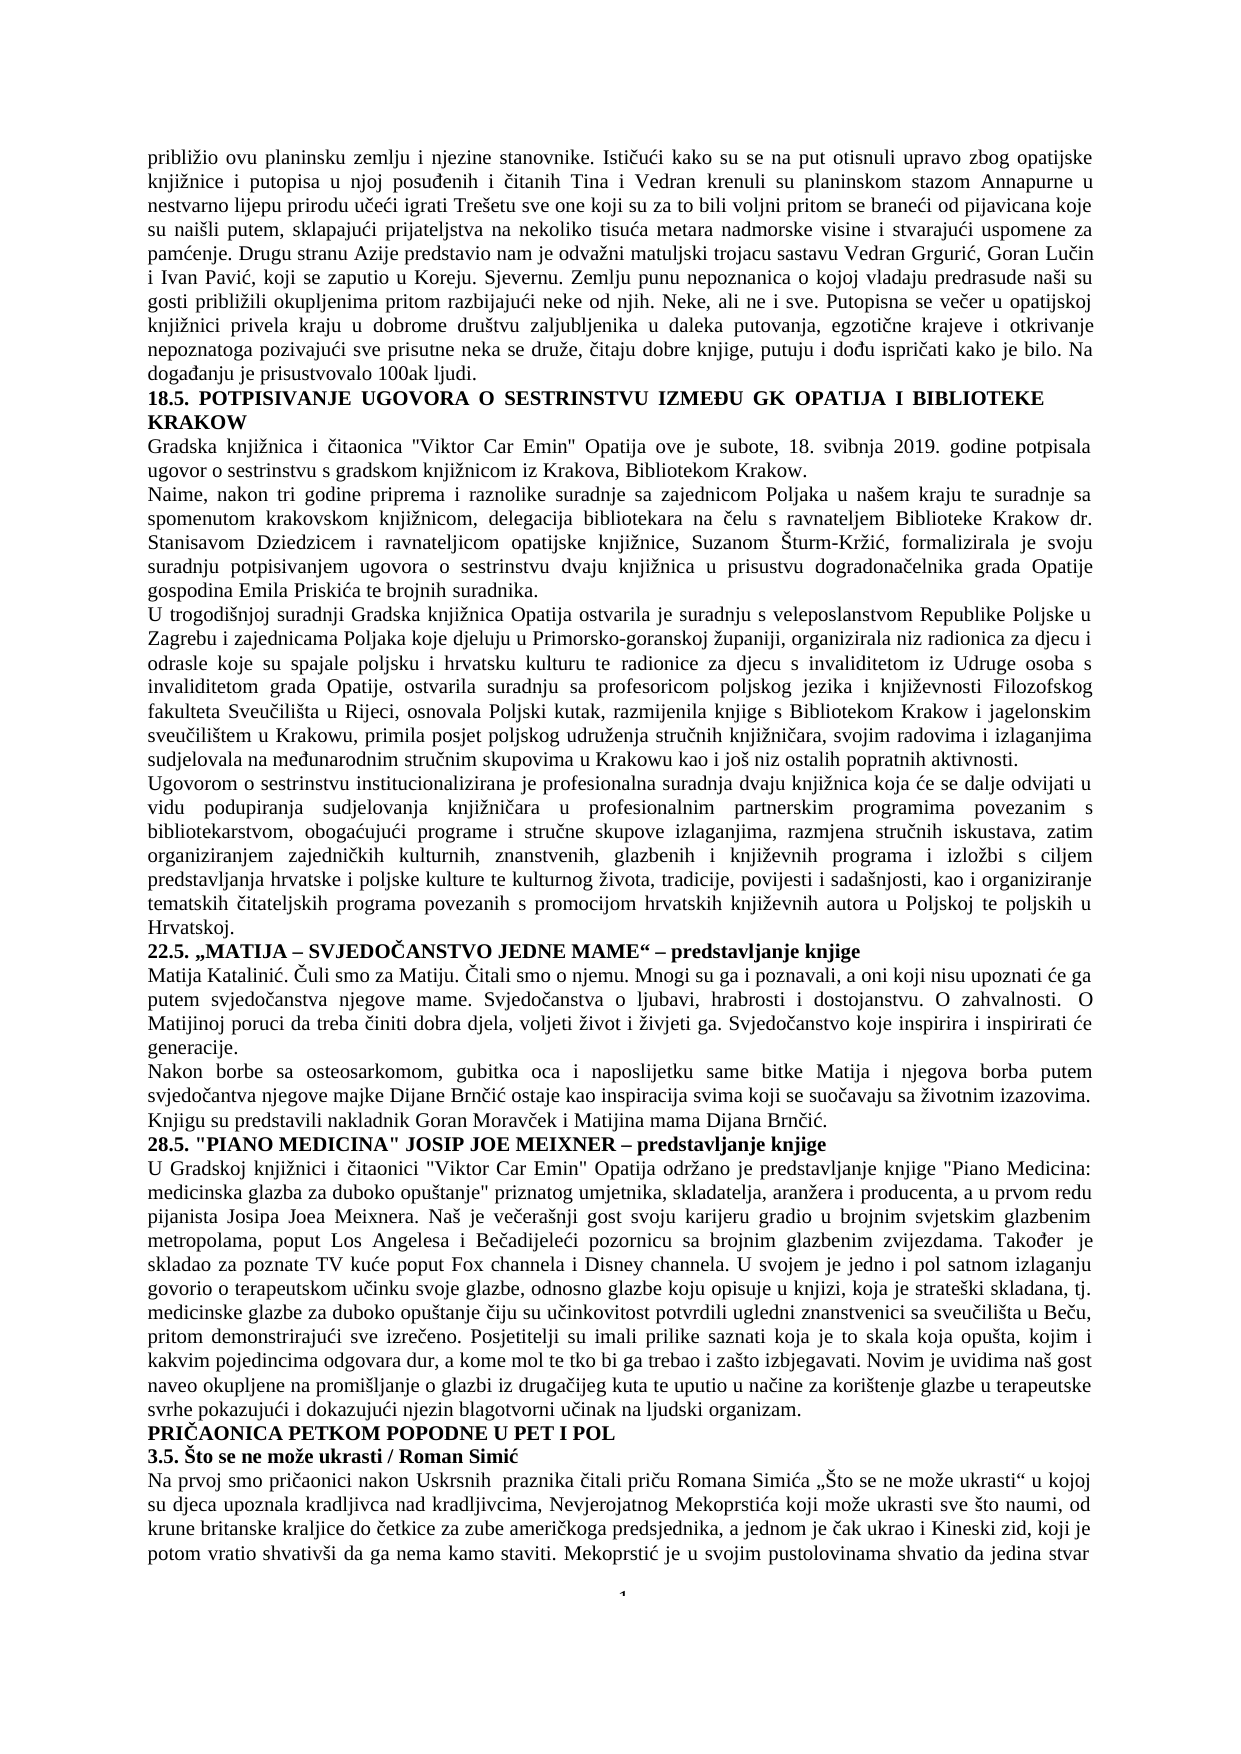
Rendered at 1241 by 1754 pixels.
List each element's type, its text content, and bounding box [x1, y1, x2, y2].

text Gradska knjižnica i čitaonica ''Viktor Car Emin'' Opatija ove je subote, 18. svibnja 2019. godine potpisala ugovor o sestrinstvu s gradskom knjižnicom iz Krakova, Bibliotekom Krakow. [147, 434, 1091, 482]
subtitle PRIČAONICA PETKOM POPODNE U PET I POL [147, 1421, 1213, 1445]
text Ugovorom o sestrinstvu institucionalizirana je profesionalna suradnja dvaju knjižnica koja će se dalje odvijati u vidu podupiranja sudjelovanja knjižničara u profesionalnim partnerskim programima povezanim s bibliotekarstvom, obogaćujući programe i stručne skupove izlaganjima, razmjena stručnih iskustava, zatim organiziranjem zajedničkih kulturnih, znanstvenih, glazbenih i književnih programa i izložbi s ciljem predstavljanja hrvatske i poljske kulture te kulturnog života, tradicije, povijesti i sadašnjosti, kao i organiziranje tematskih čitateljskih programa povezanih s promocijom hrvatskih književnih autora u Poljskoj te poljskih u Hrvatskoj. [147, 771, 1093, 939]
text Na prvoj smo pričaonici nakon Uskrsnih praznika čitali priču Romana Simića „Što se ne može ukrasti“ u kojoj su djeca upoznala kradljivca nad kradljivcima, Nevjerojatnog Mekoprstića koji može ukrasti sve što naumi, od krune britanske kraljice do četkice za zube američkoga predsjednika, a jednom je čak ukrao i Kineski zid, koji je potom vratio shvativši da ga nema kamo staviti. Mekoprstić je u svojim pustolovinama shvatio da jedina stvar [147, 1468, 1093, 1564]
subtitle 22.5. „MATIJA – SVJEDOČANSTVO JEDNE MAME“ – predstavljanje knjige [147, 939, 1213, 963]
text U Gradskoj knjižnici i čitaonici "Viktor Car Emin" Opatija održano je predstavljanje knjige "Piano Medicina: medicinska glazba za duboko opuštanje" priznatog umjetnika, skladatelja, aranžera i producenta, a u prvom redu pijanista Josipa Joea Meixnera. Naš je večerašnji gost svoju karijeru gradio u brojnim svjetskim glazbenim metropolama, poput Los Angelesa i Bečadijeleći pozornicu sa brojnim glazbenim zvijezdama. Također je skladao za poznate TV kuće poput Fox channela i Disney channela. U svojem je jedno i pol satnom izlaganju govorio o terapeutskom učinku svoje glazbe, odnosno glazbe koju opisuje u knjizi, koja je strateški skladana, tj. medicinske glazbe za duboko opuštanje čiju su učinkovitost potvrdili ugledni znanstvenici sa sveučilišta u Beču, pritom demonstrirajući sve izrečeno. Posjetitelji su imali prilike saznati koja je to skala koja opušta, kojim i kakvim pojedincima odgovara dur, a kome mol te tko bi ga trebao i zašto izbjegavati. Novim je uvidima naš gost naveo okupljene na promišljanje o glazbi iz drugačijeg kuta te uputio u načine za korištenje glazbe u terapeutske svrhe pokazujući i dokazujući njezin blagotvorni učinak na ljudski organizam. [147, 1156, 1093, 1421]
subtitle 28.5. "PIANO MEDICINA" JOSIP JOE MEIXNER – predstavljanje knjige [147, 1132, 1213, 1156]
text U trogodišnjoj suradnji Gradska knjižnica Opatija ostvarila je suradnju s veleposlanstvom Republike Poljske u Zagrebu i zajednicama Poljaka koje djeluju u Primorsko-goranskoj županiji, organizirala niz radionica za djecu i odrasle koje su spajale poljsku i hrvatsku kulturu te radionice za djecu s invaliditetom iz Udruge osoba s invaliditetom grada Opatije, ostvarila suradnju sa profesoricom poljskog jezika i književnosti Filozofskog fakulteta Sveučilišta u Rijeci, osnovala Poljski kutak, razmijenila knjige s Bibliotekom Krakow i jagelonskim sveučilištem u Krakowu, primila posjet poljskog udruženja stručnih knjižničara, svojim radovima i izlaganjima sudjelovala na međunarodnim stručnim skupovima u Krakowu kao i još niz ostalih popratnih aktivnosti. [147, 602, 1093, 771]
subtitle 18.5. POTPISIVANJE UGOVORA O SESTRINSTVU IZMEĐU GK OPATIJA I BIBLIOTEKE KRAKOW [147, 386, 1123, 434]
text Naime, nakon tri godine priprema i raznolike suradnje sa zajednicom Poljaka u našem kraju te suradnje sa spomenutom krakovskom knjižnicom, delegacija bibliotekara na čelu s ravnateljem Biblioteke Krakow dr. Stanisavom Dziedzicem i ravnateljicom opatijske knjižnice, Suzanom Šturm-Kržić, formalizirala je svoju suradnju potpisivanjem ugovora o sestrinstvu dvaju knjižnica u prisustvu dogradonačelnika grada Opatije gospodina Emila Priskića te brojnih suradnika. [147, 482, 1093, 602]
text 3.5. Što se ne može ukrasti / Roman Simić [147, 1445, 1213, 1468]
text Matija Katalinić. Čuli smo za Matiju. Čitali smo o njemu. Mnogi su ga i poznavali, a oni koji nisu upoznati će ga putem svjedočanstva njegove mame. Svjedočanstva o ljubavi, hrabrosti i dostojanstvu. O zahvalnosti. O Matijinoj poruci da treba činiti dobra djela, voljeti život i živjeti ga. Svjedočanstvo koje inspirira i inspirirati će generacije. [147, 963, 1093, 1059]
text približio ovu planinsku zemlju i njezine stanovnike. Ističući kako su se na put otisnuli upravo zbog opatijske knjižnice i putopisa u njoj posuđenih i čitanih Tina i Vedran krenuli su planinskom stazom Annapurne u nestvarno lijepu prirodu učeći igrati Trešetu sve one koji su za to bili voljni pritom se braneći od pijavicana koje su naišli putem, sklapajući prijateljstva na nekoliko tisuća metara nadmorske visine i stvarajući uspomene za pamćenje. Drugu stranu Azije predstavio nam je odvažni matuljski trojacu sastavu Vedran Grgurić, Goran Lučin i Ivan Pavić, koji se zaputio u Koreju. Sjevernu. Zemlju punu nepoznanica o kojoj vladaju predrasude naši su gosti približili okupljenima pritom razbijajući neke od njih. Neke, ali ne i sve. Putopisna se večer u opatijskoj knjižnici privela kraju u dobrome društvu zaljubljenika u daleka putovanja, egzotične krajeve i otkrivanje nepoznatoga pozivajući sve prisutne neka se druže, čitaju dobre knjige, putuju i dođu ispričati kako je bilo. Na događanju je prisustvovalo 100ak ljudi. [147, 145, 1094, 385]
text Nakon borbe sa osteosarkomom, gubitka oca i naposlijetku same bitke Matija i njegova borba putem svjedočantva njegove majke Dijane Brnčić ostaje kao inspiracija svima koji se suočavaju sa životnim izazovima. Knjigu su predstavili nakladnik Goran Moravček i Matijina mama Dijana Brnčić. [147, 1059, 1092, 1132]
